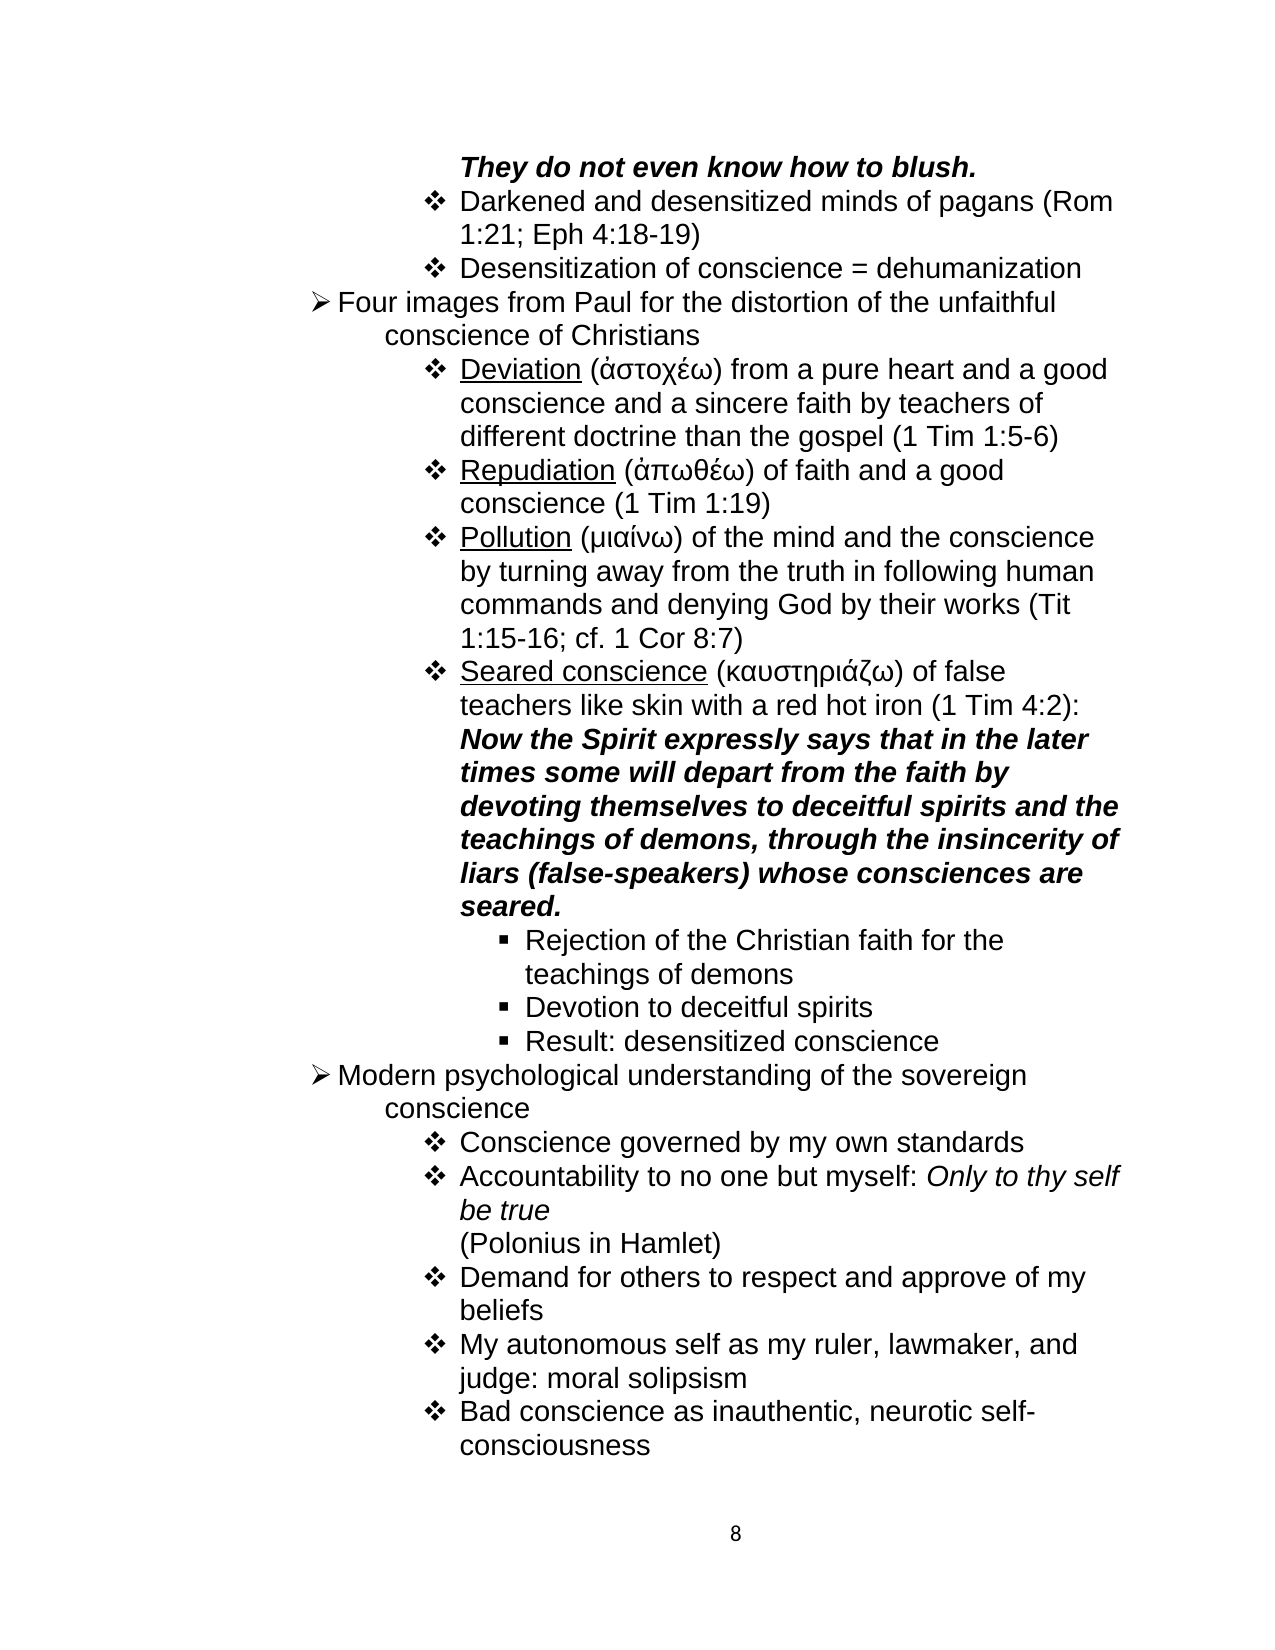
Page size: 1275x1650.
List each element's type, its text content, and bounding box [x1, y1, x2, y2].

list Deviation (ἀστοχέω) from a pure heart and a good conscience and a sincere faith by teachers of different doctrine than the gospel (1 Tim 1:5-6) [422, 352, 1125, 453]
text conscience [347, 1091, 1125, 1125]
list Bad conscience as inauthentic, neurotic self-consciousness [422, 1394, 1125, 1461]
list Pollution (μιαίνω) of the mind and the conscience by turning away from the truth in following human commands and denying God by their works (Tit 1:15-16; cf. 1 Cor 8:7) [422, 520, 1125, 654]
list Seared conscience (καυστηριάζω) of false teachers like skin with a red hot iron (1 Tim 4:2): Now the Spirit expressly says that in the later times some will depart from the faith by devoting themselves to deceitful spirits and the teachings of demons, through the insincerity of liars (false-speakers) whose consciences are seared. [422, 654, 1125, 923]
list Result: desensitized conscience [497, 1024, 1125, 1058]
list Modern psychological understanding of the sovereign [300, 1058, 1125, 1091]
text conscience of Christians [347, 318, 1125, 352]
list Four images from Paul for the distortion of the unfaithful [300, 284, 1125, 318]
list Devotion to deceitful spirits [497, 990, 1125, 1024]
list Accountability to no one but myself: Only to thy self be true [422, 1159, 1125, 1226]
list Desensitization of conscience = dehumanization [422, 251, 1125, 284]
list Demand for others to respect and approve of my beliefs [422, 1259, 1125, 1327]
list My autonomous self as my ruler, lawmaker, and judge: moral solipsism [422, 1327, 1125, 1394]
list (Polonius in Hamlet) [459, 1226, 1125, 1259]
list Rejection of the Christian faith for the teachings of demons [497, 923, 1125, 990]
list Darkened and desensitized minds of pagans (Rom 1:21; Eph 4:18-19) [422, 183, 1125, 251]
list Conscience governed by my own standards [422, 1125, 1125, 1159]
list Repudiation (ἀπωθέω) of faith and a good conscience (1 Tim 1:19) [422, 453, 1125, 520]
list They do not even know how to blush. [459, 150, 1125, 183]
